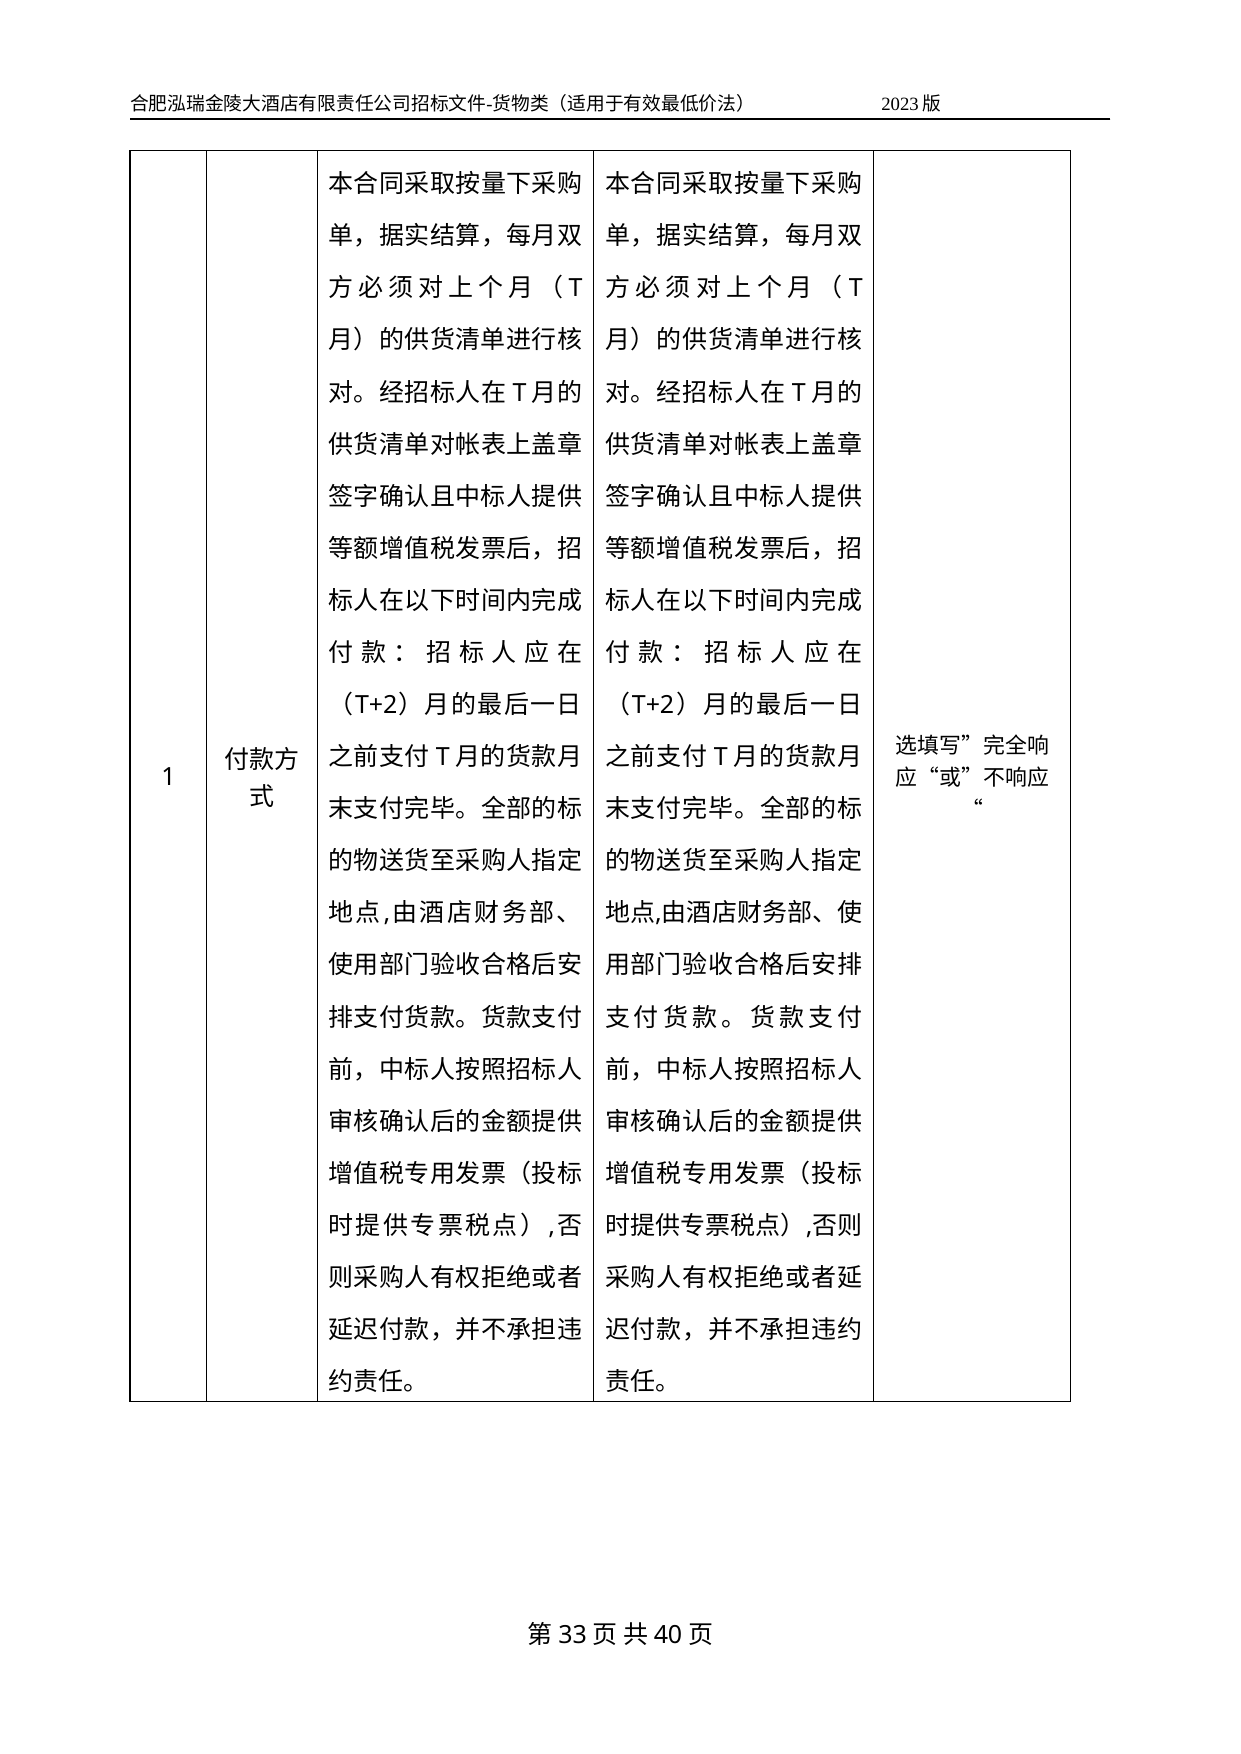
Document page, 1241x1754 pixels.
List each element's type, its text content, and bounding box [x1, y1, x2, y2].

table_cell 付款方式 [207, 151, 317, 1401]
table_cell 1 [131, 151, 206, 1401]
table_cell 本合同采取按量下采购单，据实结算，每月双方必须对上个月（T月）的供货清单进行核对。经招标人在T月的供货清单对帐表上盖章签字确认且中标人提供等额增值税发票后，招标人在以下时间内完成付款：招标人应在（T+2）月的最后一日之前支付T月的货款月末支付完毕。全部的标的物送货至采购人指定地点,由酒店财务部、使用部门验收合格后安排支付货款。货款支付前，中标人按照招标人审核确认后的金额提供增值税专用发票（投标时提供专票税点）,否则采购人有权拒绝或者延迟付款，并不承担违约责任。 [318, 151, 593, 1401]
table_cell 本合同采取按量下采购单，据实结算，每月双方必须对上个月（T月）的供货清单进行核对。经招标人在T月的供货清单对帐表上盖章签字确认且中标人提供等额增值税发票后，招标人在以下时间内完成付款：招标人应在（T+2）月的最后一日之前支付T月的货款月末支付完毕。全部的标的物送货至采购人指定地点,由酒店财务部、使用部门验收合格后安排支付货款。货款支付前，中标人按照招标人审核确认后的金额提供增值税专用发票（投标时提供专票税点）,否则采购人有权拒绝或者延迟付款，并不承担违约责任。 [594, 151, 873, 1401]
table_cell 选填写”完全响应“或”不响应“ [874, 151, 1070, 1401]
